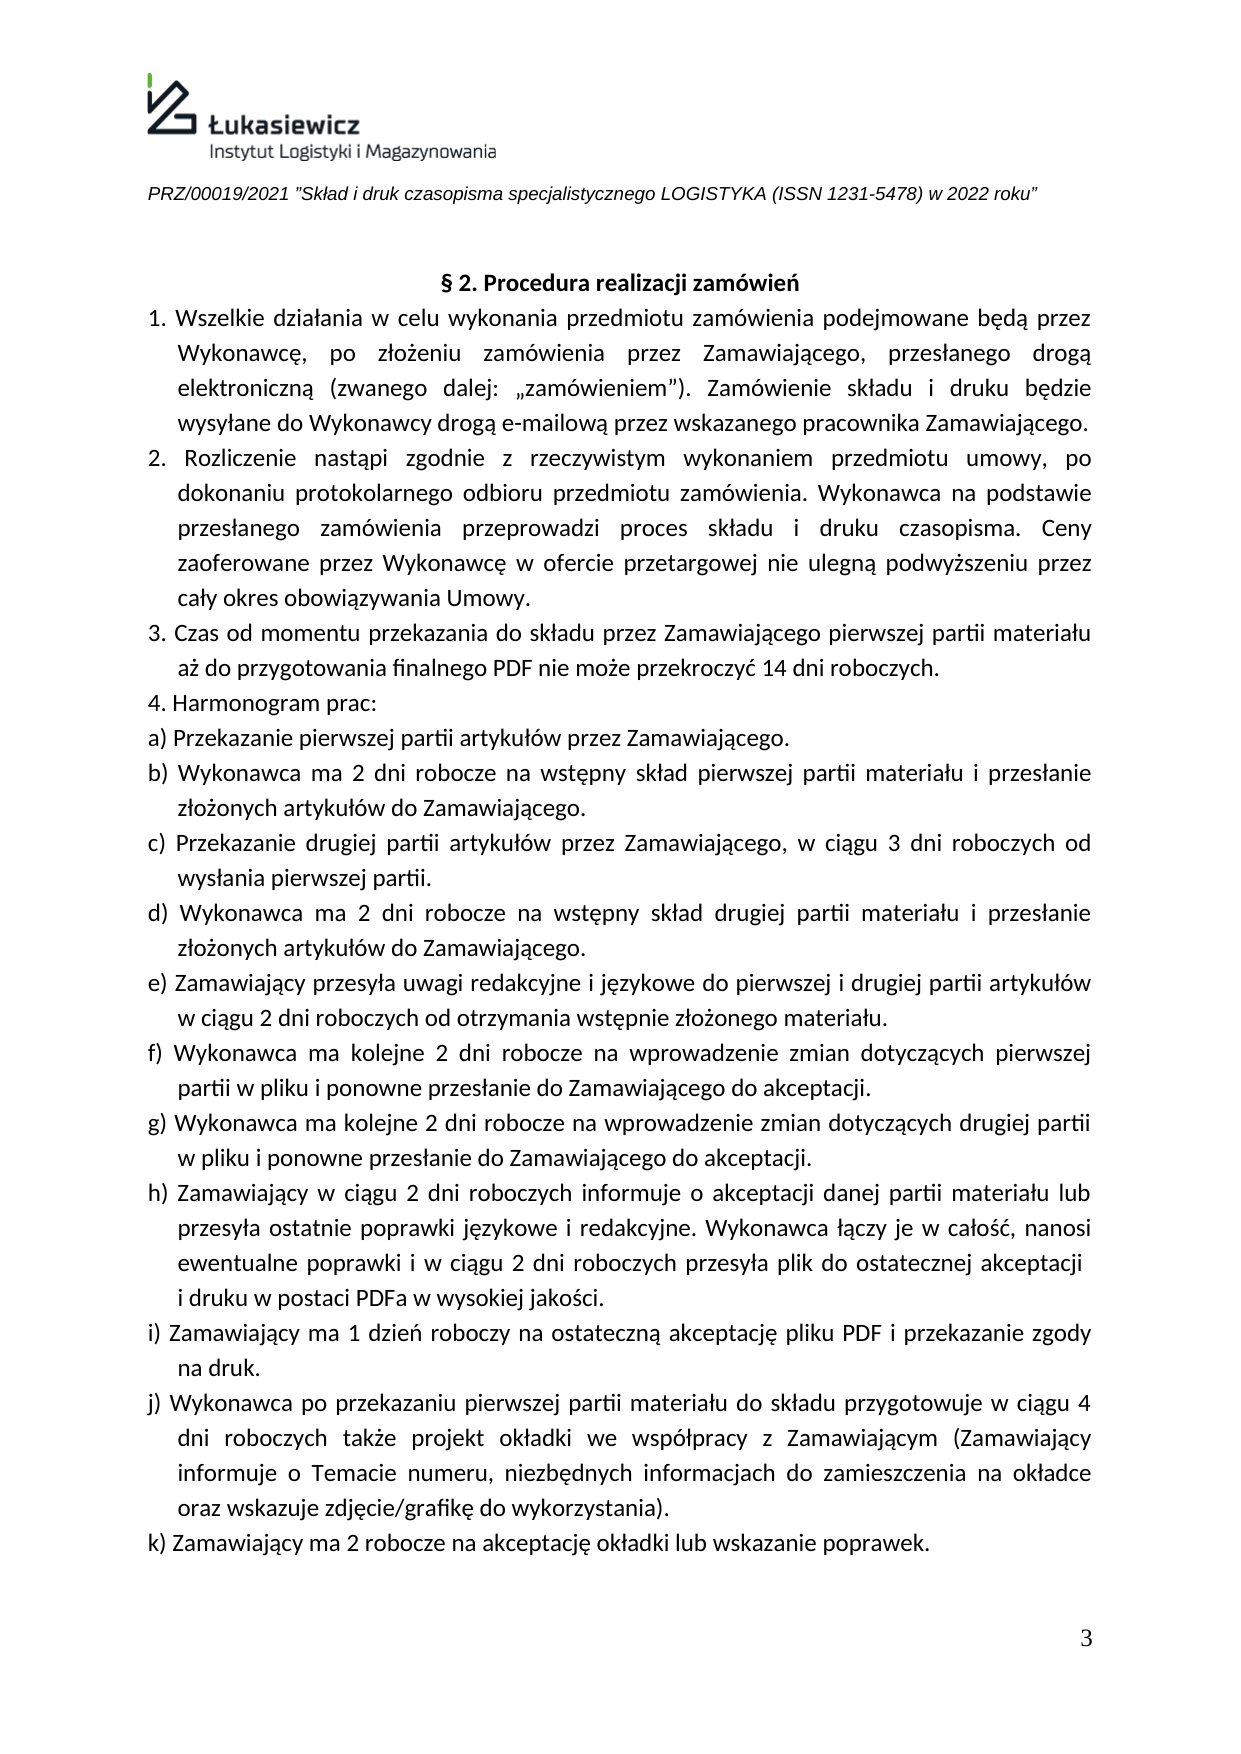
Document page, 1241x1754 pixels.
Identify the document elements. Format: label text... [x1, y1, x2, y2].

list b) Wykonawca ma 2 dni robocze na wstępny skład pierwszej partii materiału i przesłanie złożonych artykułów do Zamawiającego. [148, 758, 1093, 823]
list i) Zamawiający ma 1 dzień roboczy na ostateczną akceptację pliku PDF i przekazanie zgody na druk. [148, 1318, 1093, 1383]
list 4. Harmonogram prac: [148, 688, 1093, 718]
picture [147, 73, 496, 161]
list c) Przekazanie drugiej partii artykułów przez Zamawiającego, w ciągu 3 dni roboczych od wysłania pierwszej partii. [148, 828, 1093, 893]
list f) Wykonawca ma kolejne 2 dni robocze na wprowadzenie zmian dotyczących pierwszej partii w pliku i ponowne przesłanie do Zamawiającego do akceptacji. [148, 1038, 1093, 1103]
list j) Wykonawca po przekazaniu pierwszej partii materiału do składu przygotowuje w ciągu 4 dni roboczych także projekt okładki we współpracy z Zamawiającym (Zamawiający informuje o Temacie numeru, niezbędnych informacjach do zamieszczenia na okładce oraz wskazuje zdjęcie/grafikę do wykorzystania). [148, 1388, 1093, 1523]
list g) Wykonawca ma kolejne 2 dni robocze na wprowadzenie zmian dotyczących drugiej partii w pliku i ponowne przesłanie do Zamawiającego do akceptacji. [148, 1108, 1093, 1173]
list a) Przekazanie pierwszej partii artykułów przez Zamawiającego. [148, 723, 1093, 753]
text 2. Rozliczenie nastąpi zgodnie z rzeczywistym wykonaniem przedmiotu umowy, po dokonaniu protokolarnego odbioru przedmiotu zamówienia. Wykonawca na podstawie przesłanego zamówienia przeprowadzi proces składu i druku czasopisma. Ceny zaoferowane przez Wykonawcę w ofercie przetargowej nie ulegną podwyższeniu przez cały okres obowiązywania Umowy. [148, 443, 1093, 613]
list h) Zamawiający w ciągu 2 dni roboczych informuje o akceptacji danej partii materiału lub przesyła ostatnie poprawki językowe i redakcyjne. Wykonawca łączy je w całość, nanosi ewentualne poprawki i w ciągu 2 dni roboczych przesyła plik do ostatecznej akceptacji i druku w postaci PDFa w wysokiej jakości. [148, 1178, 1093, 1313]
text 3. Czas od momentu przekazania do składu przez Zamawiającego pierwszej partii materiału aż do przygotowania finalnego PDF nie może przekroczyć 14 dni roboczych. [148, 618, 1093, 683]
text § 2. Procedura realizacji zamówień [148, 268, 1093, 298]
text 1. Wszelkie działania w celu wykonania przedmiotu zamówienia podejmowane będą przez Wykonawcę, po złożeniu zamówienia przez Zamawiającego, przesłanego drogą elektroniczną (zwanego dalej: „zamówieniem”). Zamówienie składu i druku będzie wysyłane do Wykonawcy drogą e-mailową przez wskazanego pracownika Zamawiającego. [148, 303, 1093, 438]
list d) Wykonawca ma 2 dni robocze na wstępny skład drugiej partii materiału i przesłanie złożonych artykułów do Zamawiającego. [148, 898, 1093, 963]
list k) Zamawiający ma 2 robocze na akceptację okładki lub wskazanie poprawek. [148, 1528, 1093, 1558]
list e) Zamawiający przesyła uwagi redakcyjne i językowe do pierwszej i drugiej partii artykułów w ciągu 2 dni roboczych od otrzymania wstępnie złożonego materiału. [148, 968, 1093, 1033]
